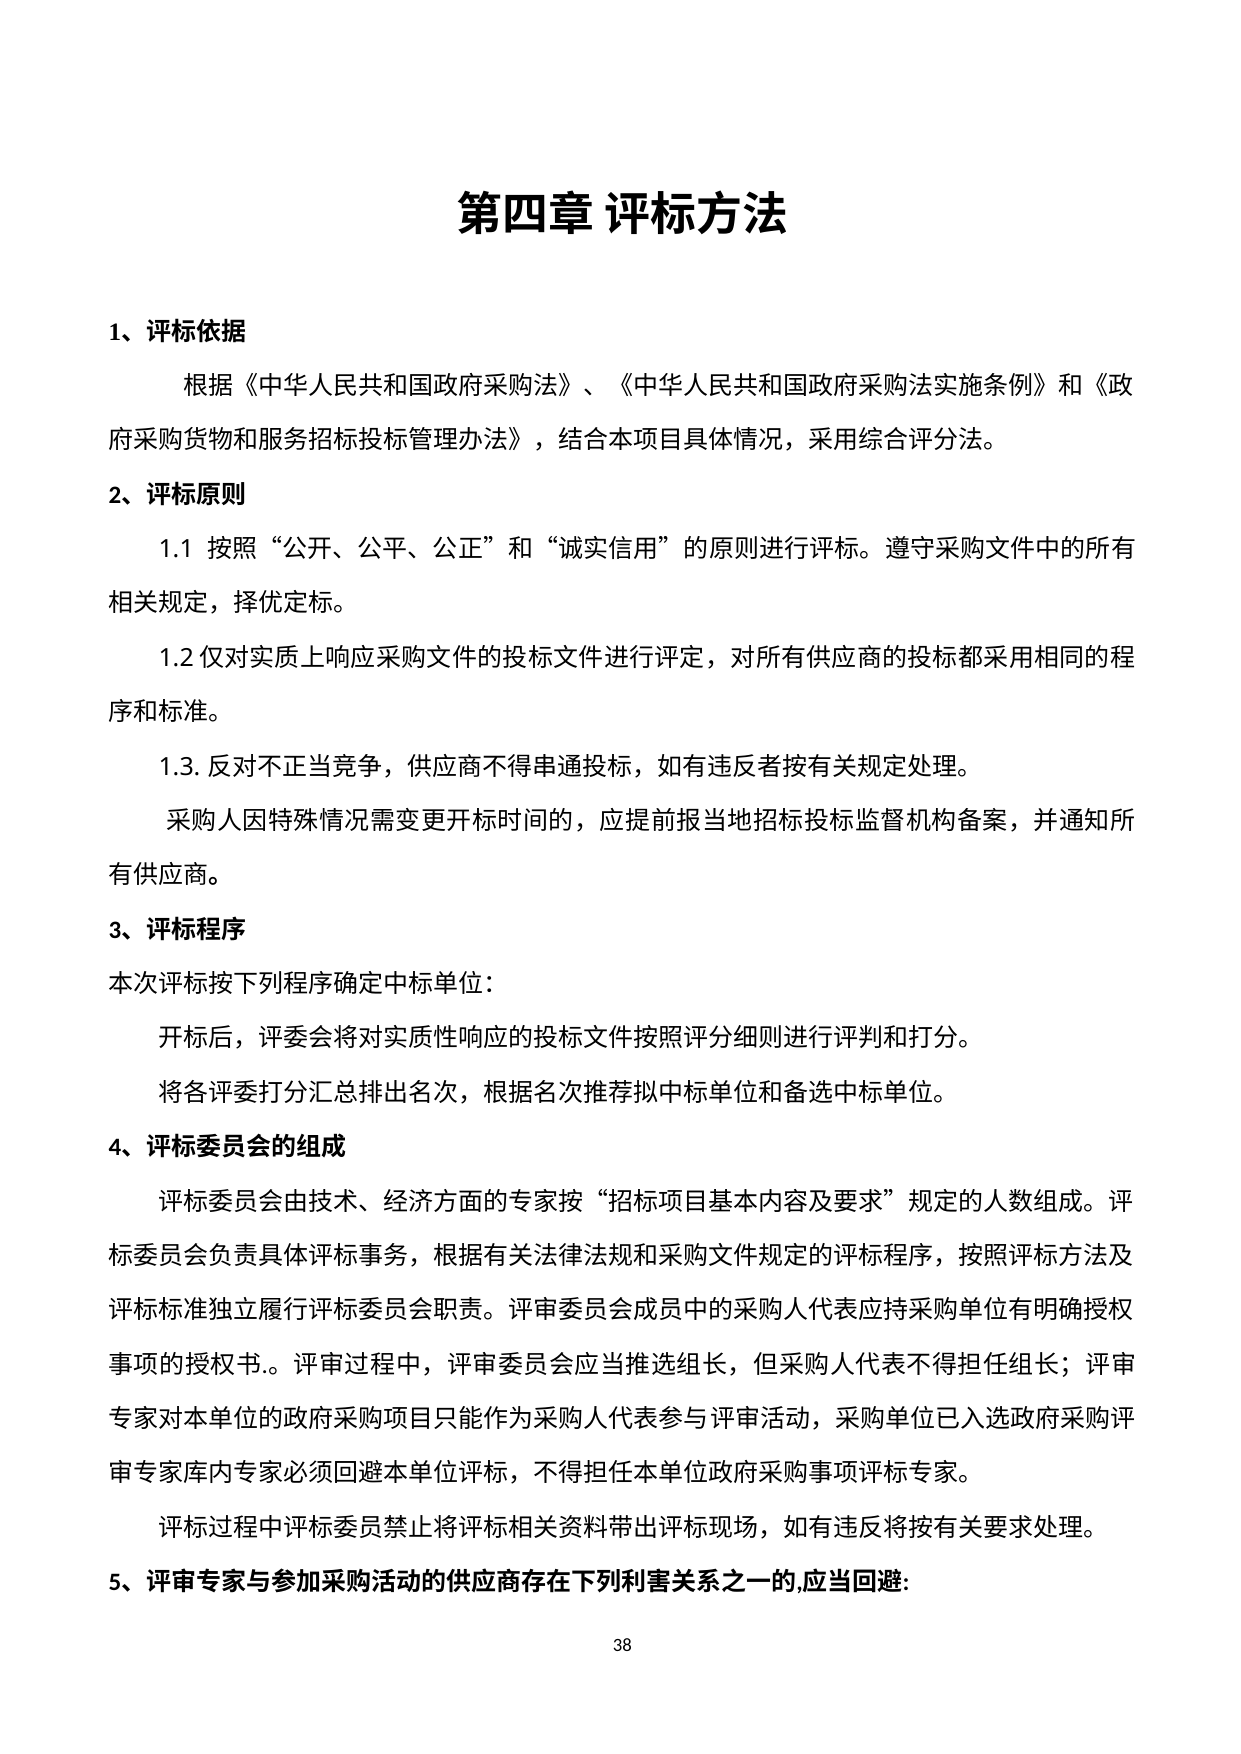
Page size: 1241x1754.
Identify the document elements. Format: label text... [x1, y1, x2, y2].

text 4、评标委员会的组成 [108, 1127, 1136, 1163]
text 1.1 按照“公开、公平、公正”和“诚实信用”的原则进行评标。遵守采购文件中的所有相关规定，择优定标。 [108, 528, 1136, 619]
text 2、评标原则 [108, 474, 1136, 510]
text 1.2仅对实质上响应采购文件的投标文件进行评定，对所有供应商的投标都采用相同的程序和标准。 [108, 637, 1136, 728]
text 开标后，评委会将对实质性响应的投标文件按照评分细则进行评判和打分。 [108, 1018, 1136, 1054]
subtitle 第四章 评标方法 [108, 177, 1136, 243]
text 本次评标按下列程序确定中标单位： [108, 963, 1136, 1000]
text 1.3. 反对不正当竞争，供应商不得串通投标，如有违反者按有关规定处理。 [108, 746, 1136, 782]
text 评标过程中评标委员禁止将评标相关资料带出评标现场，如有违反将按有关要求处理。 [108, 1507, 1136, 1543]
text 3、评标程序 [108, 909, 1136, 945]
text 评标委员会由技术、经济方面的专家按“招标项目基本内容及要求”规定的人数组成。评标委员会负责具体评标事务，根据有关法律法规和采购文件规定的评标程序，按照评标方法及评标标准独立履行评标委员会职责。评审委员会成员中的采购人代表应持采购单位有明确授权事项的授权书.。评审过程中，评审委员会应当推选组长，但采购人代表不得担任组长；评审专家对本单位的政府采购项目只能作为采购人代表参与评审活动，采购单位已入选政府采购评审专家库内专家必须回避本单位评标，不得担任本单位政府采购事项评标专家。 [108, 1181, 1136, 1489]
text 将各评委打分汇总排出名次，根据名次推荐拟中标单位和备选中标单位。 [108, 1072, 1136, 1108]
text 1、评标依据 [108, 311, 1136, 347]
text 根据《中华人民共和国政府采购法》、《中华人民共和国政府采购法实施条例》和《政府采购货物和服务招标投标管理办法》，结合本项目具体情况，采用综合评分法。 [108, 365, 1136, 456]
text 采购人因特殊情况需变更开标时间的，应提前报当地招标投标监督机构备案，并通知所有供应商。 [108, 800, 1136, 891]
text 5、评审专家与参加采购活动的供应商存在下列利害关系之一的,应当回避: [108, 1562, 1136, 1598]
